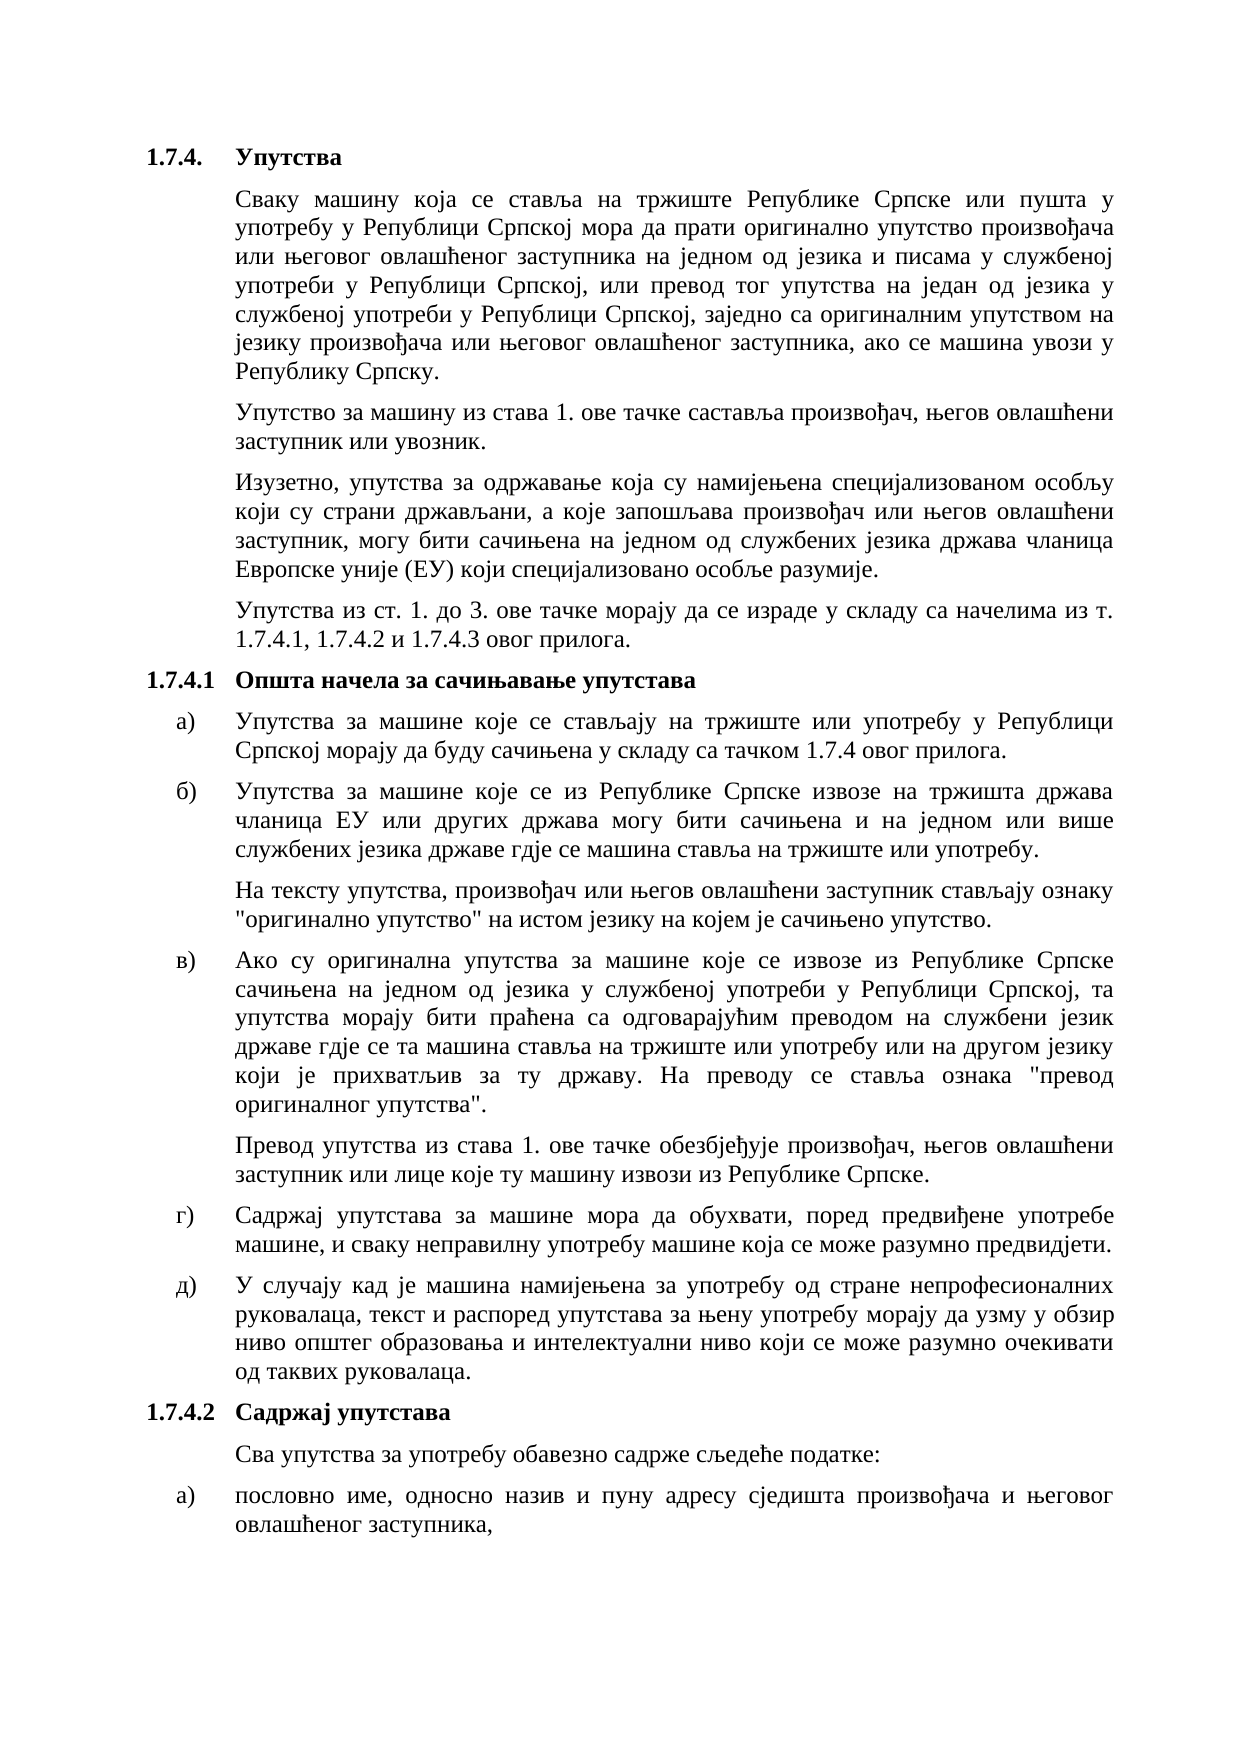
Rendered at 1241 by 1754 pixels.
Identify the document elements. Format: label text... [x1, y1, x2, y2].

text Изузетно, упутства за одржавање која су намијењена специјализованом особљу који су страни држављани, а које запошљава произвођач или његов овлашћени заступник, могу бити сачињена на једном од службених језика држава чланица Европске уније (ЕУ) који специјализовано особље разумије. [235, 467, 1115, 582]
text Сваку машину која се ставља на тржиште Републике Српске или пушта у употребу у Републици Српској мора да прати оригинално упутство произвођача или његовог овлашћеног заступника на једном од језика и писама у службеној употреби у Републици Српској, или превод тог упутства на један од језика у службеној употреби у Републици Српској, заједно са оригиналним упутством на језику произвођача или његовог овлашћеног заступника, ако се машина увози у Републику Српску. [235, 184, 1115, 385]
text а) пословно име, односно назив и пуну адресу сједишта произвођача и његовог овлашћеног заступника, [146, 1480, 1115, 1537]
text Општа начела за сачињавање упутстава [146, 665, 1115, 694]
text Превод упутства из става 1. ове тачке обезбјеђује произвођач, његов овлашћени заступник или лице које ту машину извози из Републике Српске. [235, 1130, 1115, 1187]
text Садржај упутстава [146, 1397, 1115, 1426]
text Упутства из ст. 1. до 3. ове тачке морају да се израде у складу са начелима из т. 1.7.4.1, 1.7.4.2 и 1.7.4.3 овог прилога. [235, 595, 1115, 652]
text Упутства [146, 142, 1115, 171]
text д) У случају кад је машина намијењена за употребу од стране непрофесионалних руковалаца, текст и распоред упутстава за њену употребу морају да узму у обзир ниво општег образовања и интелектуални ниво који се може разумно очекивати од таквих руковалаца. [146, 1270, 1115, 1385]
text в) Ако су оригинална упутства за машине које се извозе из Републике Српске сачињена на једном од језика у службеној употреби у Републици Српској, та упутства морају бити праћена са одговарајућим преводом на службени језик државе гдје се та машина ставља на тржиште или употребу или на другом језику који је прихватљив за ту државу. На преводу се ставља ознака "превод оригиналног упутства". [146, 945, 1115, 1117]
text Упутство за машину из става 1. ове тачке саставља произвођач, његов овлашћени заступник или увозник. [235, 397, 1115, 455]
text а) Упутства за машине које се стављају на тржиште или употребу у Републици Српској морају да буду сачињена у складу са тачком 1.7.4 овог прилога. [146, 706, 1115, 764]
text Сва упутства за употребу обавезно садрже сљедеће податке: [235, 1439, 1115, 1467]
text б) Упутства за машине које се из Републике Српске извозе на тржишта држава чланица ЕУ или других држава могу бити сачињена и на једном или више службених језика државе гдје се машина ставља на тржиште или употребу. [146, 776, 1115, 862]
text На тексту упутства, произвођач или његов овлашћени заступник стављају ознаку "оригинално упутство" на истом језику на којем је сачињено упутство. [235, 875, 1115, 932]
text г) Садржај упутстава за машине мора да обухвати, поред предвиђене употребе машине, и сваку неправилну употребу машине која се може разумно предвидјети. [146, 1200, 1115, 1257]
